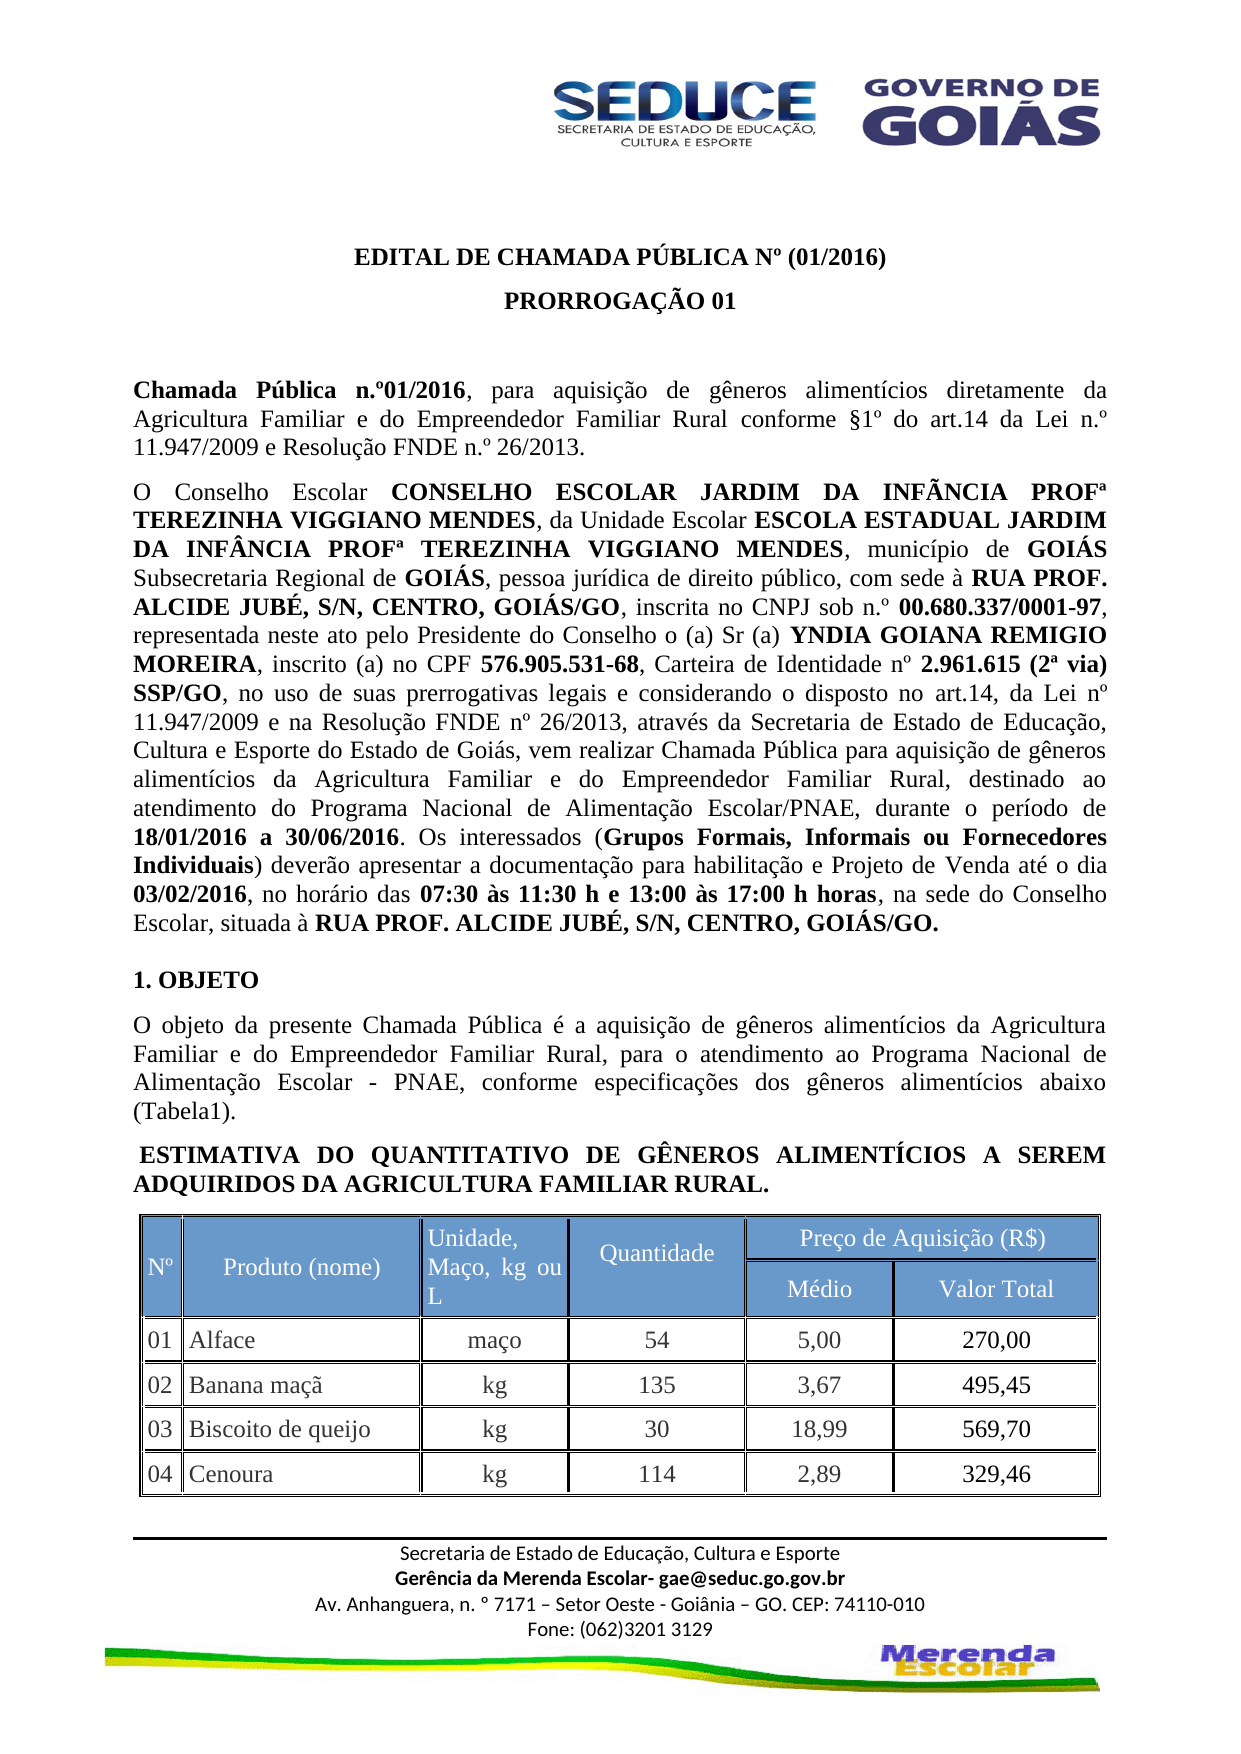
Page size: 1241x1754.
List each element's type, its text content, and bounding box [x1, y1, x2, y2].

table_cell 30 [570, 1408, 744, 1449]
table_cell 2,89 [746, 1453, 893, 1494]
table_header Unidade, Maço, kg ou L [421, 1217, 568, 1316]
table_header Produto (nome) [183, 1215, 421, 1316]
table_cell 569,70 [893, 1405, 1099, 1449]
table_cell 03 [141, 1405, 182, 1449]
picture [553, 73, 1108, 154]
table_cell Médio [747, 1262, 892, 1316]
table_cell 5,00 [747, 1319, 892, 1360]
table_header Quantidade [568, 1217, 746, 1316]
table_cell Alface [184, 1319, 419, 1360]
table_cell Banana maçã [184, 1364, 419, 1405]
table_cell maço [423, 1319, 567, 1360]
text PRORROGAÇÃO 01 [133, 286, 1107, 315]
table_cell 54 [570, 1319, 744, 1360]
table_cell 18,99 [747, 1408, 892, 1449]
table_cell 270,00 [893, 1316, 1099, 1360]
table_cell Valor Total [895, 1258, 1098, 1316]
table_cell 02 [143, 1360, 181, 1405]
text ESTIMATIVA DO QUANTITATIVO DE GÊNEROS ALIMENTÍCIOS A SEREM ADQUIRIDOS DA AGRICULTURA FAMILIAR RURAL. [133, 1141, 1107, 1198]
text O objeto da presente Chamada Pública é a aquisição de gêneros alimentícios da Agricultura Familiar e do Empreendedor Familiar Rural, para o atendimento ao Programa Nacional de Alimentação Escolar - PNAE, conforme especificações dos gêneros alimentícios abaixo (Tabela1). [133, 1010, 1107, 1125]
table_cell kg [423, 1364, 567, 1405]
text O Conselho Escolar CONSELHO ESCOLAR JARDIM DA INFÃNCIA PROFª TEREZINHA VIGGIANO MENDES, da Unidade Escolar ESCOLA ESTADUAL JARDIM DA INFÂNCIA PROFª TEREZINHA VIGGIANO MENDES, município de GOIÁS Subsecretaria Regional de GOIÁS, pessoa jurídica de direito público, com sede à RUA PROF. ALCIDE JUBÉ, S/N, CENTRO, GOIÁS/GO, inscrita no CNPJ sob n.º 00.680.337/0001-97, representada neste ato pelo Presidente do Conselho o (a) Sr (a) YNDIA GOIANA REMIGIO MOREIRA, inscrito (a) no CPF 576.905.531-68, Carteira de Identidade nº 2.961.615 (2ª via) SSP/GO, no uso de suas prerrogativas legais e considerando o disposto no art.14, da Lei nº 11.947/2009 e na Resolução FNDE nº 26/2013, através da Secretaria de Estado de Educação, Cultura e Esporte do Estado de Goiás, vem realizar Chamada Pública para aquisição de gêneros alimentícios da Agricultura Familiar e do Empreendedor Familiar Rural, destinado ao atendimento do Programa Nacional de Alimentação Escolar/PNAE, durante o período de 18/01/2016 a 30/06/2016. Os interessados (Grupos Formais, Informais ou Fornecedores Individuais) deverão apresentar a documentação para habilitação e Projeto de Venda até o dia 03/02/2016, no horário das 07:30 às 11:30 h e 13:00 às 17:00 h horas, na sede do Conselho Escolar, situada à RUA PROF. ALCIDE JUBÉ, S/N, CENTRO, GOIÁS/GO. [133, 477, 1107, 937]
table_cell kg [423, 1408, 567, 1449]
text Chamada Pública n.º01/2016, para aquisição de gêneros alimentícios diretamente da Agricultura Familiar e do Empreendedor Familiar Rural conforme §1º do art.14 da Lei n.º 11.947/2009 e Resolução FNDE n.º 26/2013. [133, 375, 1107, 461]
table_cell 329,46 [893, 1449, 1098, 1494]
text EDITAL DE CHAMADA PÚBLICA Nº (01/2016) [133, 242, 1107, 271]
table_cell 114 [568, 1453, 746, 1494]
table_cell 135 [570, 1364, 744, 1405]
table_cell 01 [141, 1316, 182, 1360]
table_cell Biscoito de queijo [184, 1408, 419, 1449]
text 1. OBJETO [133, 966, 1107, 994]
table_cell kg [421, 1453, 568, 1494]
table_cell Cenoura [183, 1449, 421, 1494]
table_cell 04 [143, 1449, 182, 1494]
table_cell 3,67 [747, 1364, 892, 1405]
table_header Preço de Aquisição (R$) [746, 1217, 1098, 1258]
table_header Nº [143, 1217, 182, 1316]
table_cell 495,45 [895, 1360, 1098, 1405]
